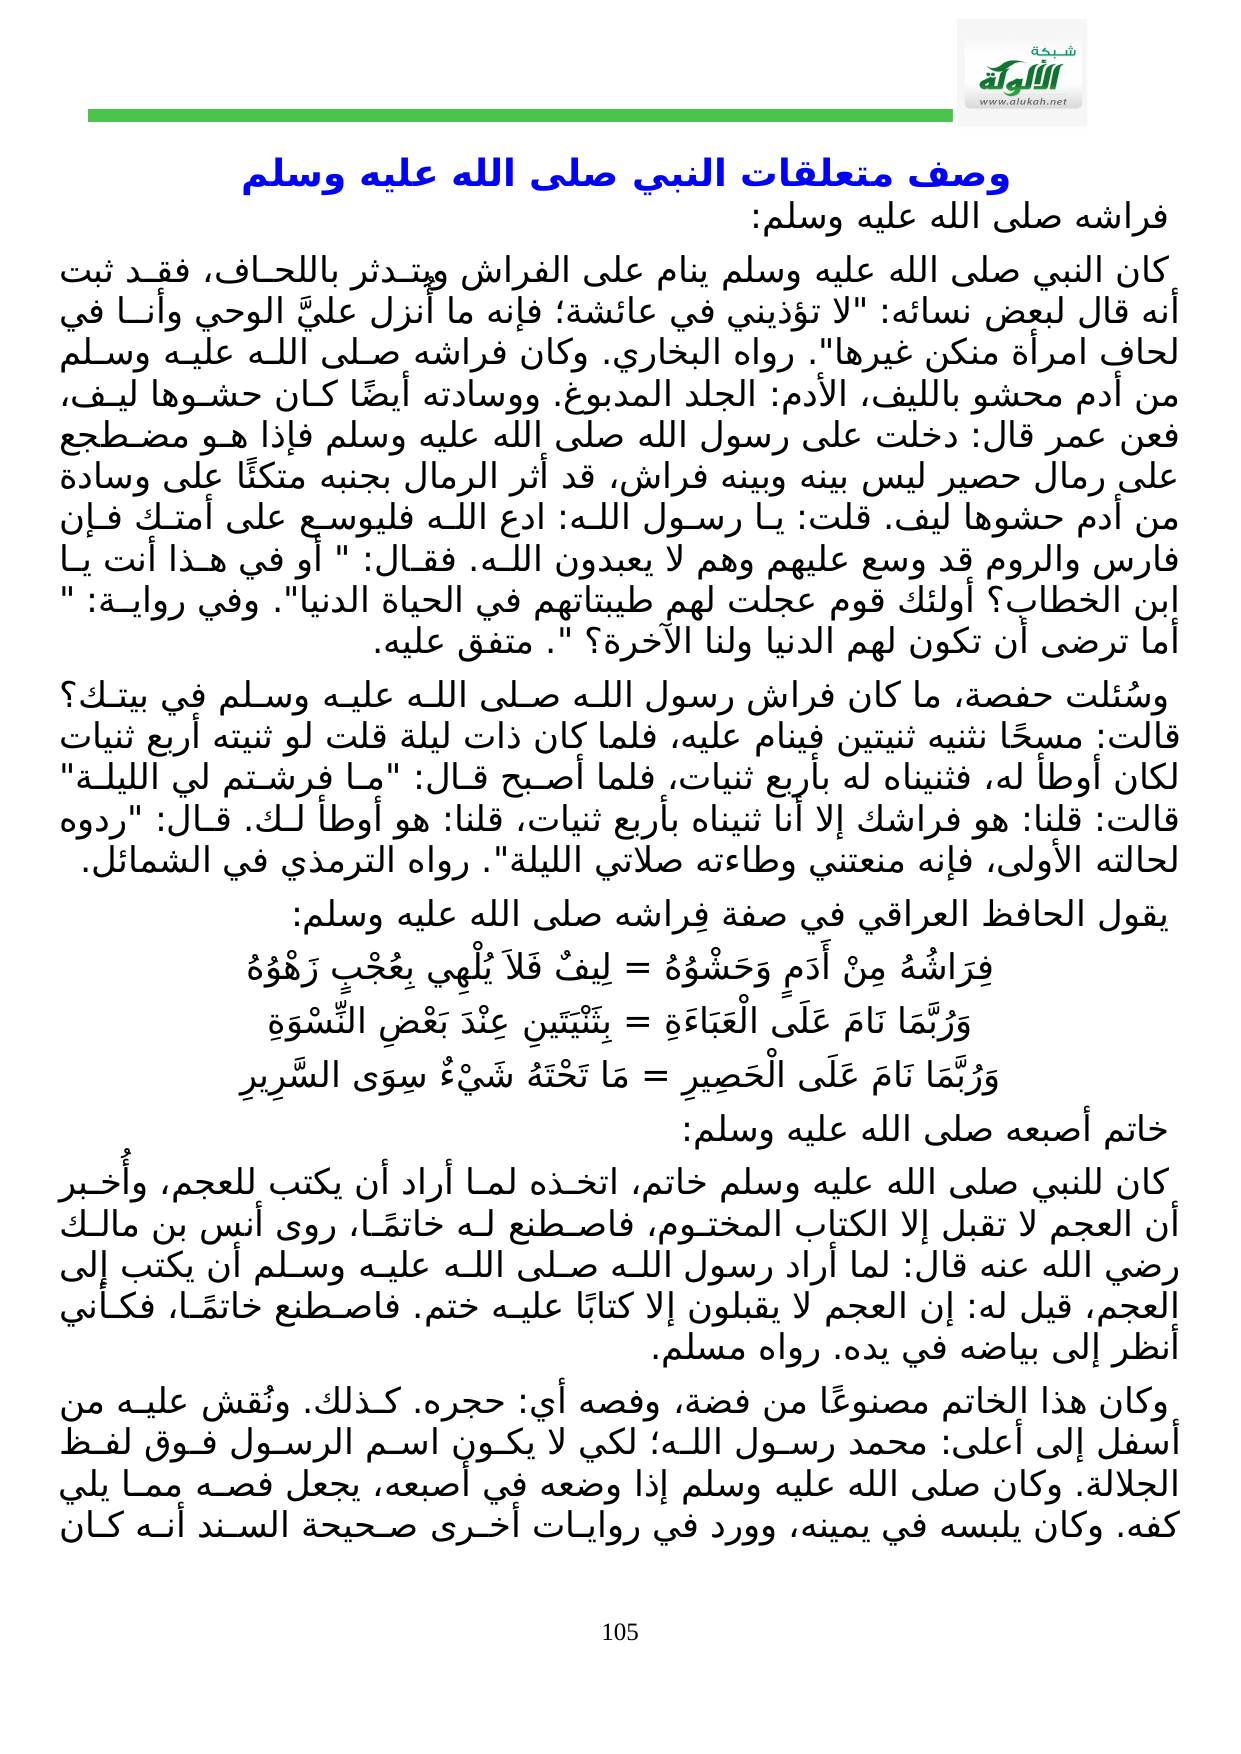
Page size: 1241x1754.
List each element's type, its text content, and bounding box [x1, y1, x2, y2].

text وسُئلت حفصة، ما كان فراش رسول الله صلى الله عليه وسلم في بيتك؟ قالت: مسحًا نثنيه ثنيتين فينام عليه، فلما كان ذات ليلة قلت لو ثنيته أربع ثنيات لكان أوطأ له، فثنيناه له بأربع ثنيات، فلما أصبح قال: "ما فرشتم لي الليلة" قالت: قلنا: هو فراشك إلا أنا ثنيناه بأربع ثنيات، قلنا: هو أوطأ لك. قال: "ردوه لحالته الأولى، فإنه منعتني وطاءته صلاتي الليلة". رواه الترمذي في الشمائل. [59, 674, 1181, 881]
text يقول الحافظ العراقي في صفة فِراشه صلى الله عليه وسلم: [59, 893, 1181, 934]
text فِرَاشُهُ مِنْ أَدَمٍ وَحَشْوُهُ = لِيفٌ فَلاَ يُلْهِي بِعُجْبٍ زَهْوُهُ [59, 947, 1181, 988]
text فراشه صلى الله عليه وسلم: [59, 196, 1181, 237]
text كان النبي صلى الله عليه وسلم ينام على الفراش ويتدثر باللحاف، فقد ثبت أنه قال لبعض نسائه: "لا تؤذيني في عائشة؛ فإنه ما أُنزل عليَّ الوحي وأنا في لحاف امرأة منكن غيرها". رواه البخاري. وكان فراشه صلى الله عليه وسلم من أدم محشو بالليف، الأدم: الجلد المدبوغ. ووسادته أيضًا كان حشوها ليف، فعن عمر قال: دخلت على رسول الله صلى الله عليه وسلم فإذا هو مضطجع على رمال حصير ليس بينه وبينه فراش، قد أثر الرمال بجنبه متكئًا على وسادة من أدم حشوها ليف. قلت: يا رسول الله: ادع الله فليوسع على أمتك فإن فارس والروم قد وسع عليهم وهم لا يعبدون الله. فقال: " أو في هذا أنت يا ابن الخطاب؟ أولئك قوم عجلت لهم طيبتاتهم في الحياة الدنيا". وفي رواية: " أما ترضى أن تكون لهم الدنيا ولنا الآخرة؟ ". متفق عليه. [59, 249, 1181, 662]
subtitle وصف متعلقات النبي صلى الله عليه وسلم [59, 152, 1181, 196]
text كان للنبي صلى الله عليه وسلم خاتم، اتخذه لما أراد أن يكتب للعجم، وأُخبر أن العجم لا تقبل إلا الكتاب المختوم، فاصطنع له خاتمًا، روى أنس بن مالك رضي الله عنه قال: لما أراد رسول الله صلى الله عليه وسلم أن يكتب إلى العجم، قيل له: إن العجم لا يقبلون إلا كتابًا عليه ختم. فاصطنع خاتمًا، فكأني أنظر إلى بياضه في يده. رواه مسلم. [59, 1162, 1181, 1368]
text وَرُبَّمَا نَامَ عَلَى الْحَصِيرِ = مَا تَحْتَهُ شَيْءٌ سِوَى السَّرِيرِ [59, 1054, 1181, 1096]
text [59, 1381, 1181, 1546]
text وَرُبَّمَا نَامَ عَلَى الْعَبَاءَةِ = بِثَنْيَتَينِ عِنْدَ بَعْضِ النِّسْوَةِ [59, 1001, 1181, 1042]
text خاتم أصبعه صلى الله عليه وسلم: [59, 1108, 1181, 1149]
